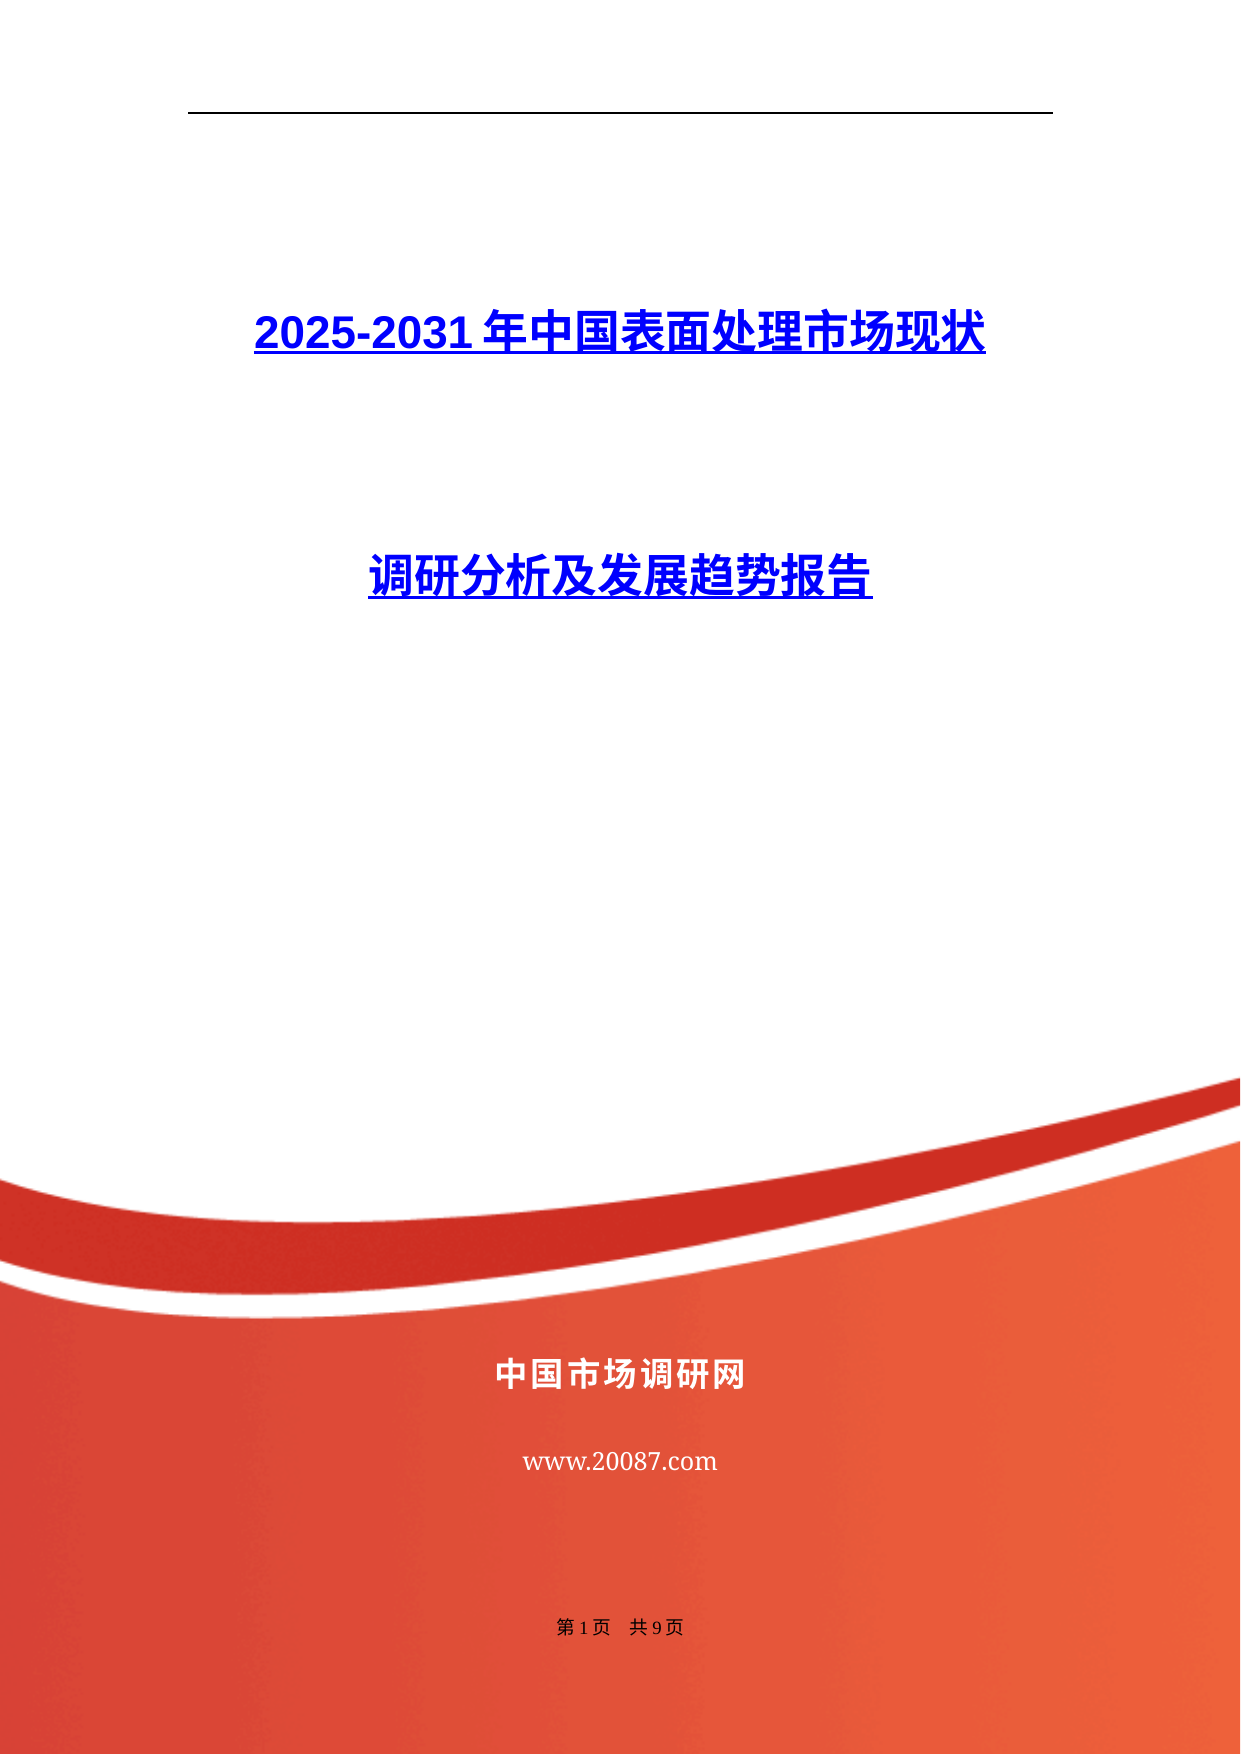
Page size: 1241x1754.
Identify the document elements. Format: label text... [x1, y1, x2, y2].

subtitle 中国市场调研网 [187, 1339, 1053, 1404]
text www.20087.com [187, 1428, 1053, 1493]
table_header 2025-2031年中国表面处理市场现状调研分析及发展趋势报告 [188, 207, 1053, 773]
picture [0, 1006, 1241, 1754]
